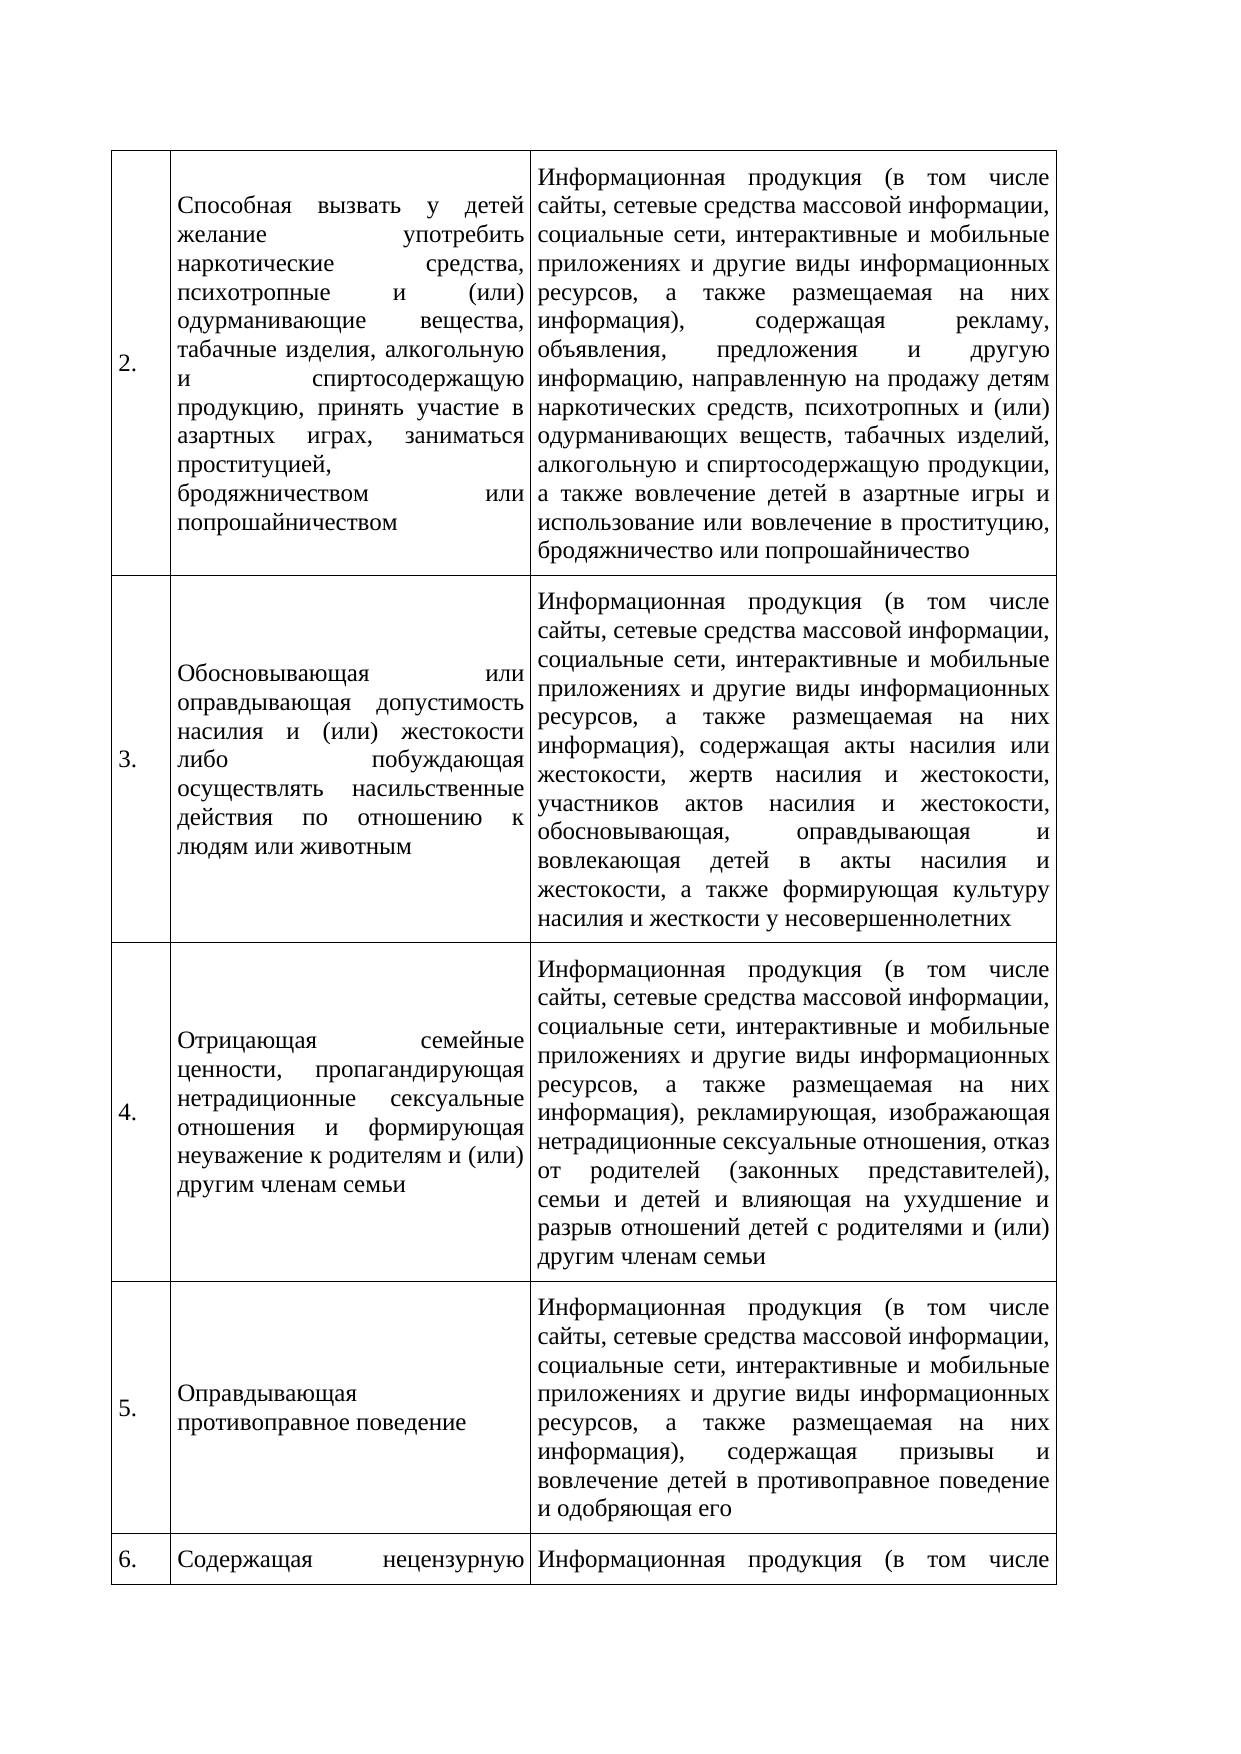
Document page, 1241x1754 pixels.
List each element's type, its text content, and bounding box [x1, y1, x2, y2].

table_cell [531, 1534, 1056, 1584]
table_cell 3. [112, 576, 170, 942]
table_cell Способная вызвать у детей желание употребить наркотические средства, психотропные и (или) одурманивающие вещества, табачные изделия, алкогольную и спиртосодержащую продукцию, принять участие в азартных играх, заниматься проституцией, бродяжничеством или попрошайничеством [171, 151, 530, 575]
table_cell Информационная продукция (в том числе сайты, сетевые средства массовой информации, социальные сети, интерактивные и мобильные приложениях и другие виды информационных ресурсов, а также размещаемая на них информация), содержащая рекламу, объявления, предложения и другую информацию, направленную на продажу детям наркотических средств, психотропных и (или) одурманивающих веществ, табачных изделий, алкогольную и спиртосодержащую продукции, а также вовлечение детей в азартные игры и использование или вовлечение в проституцию, бродяжничество или попрошайничество [531, 151, 1056, 575]
table_cell Обосновывающая или оправдывающая допустимость насилия и (или) жестокости либо побуждающая осуществлять насильственные действия по отношению к людям или животным [171, 576, 530, 942]
table_cell Оправдывающая противоправное поведение [171, 1282, 530, 1533]
table_cell 4. [112, 943, 170, 1281]
table_cell 5. [112, 1282, 170, 1533]
table_cell 6. [112, 1534, 170, 1584]
table_cell Информационная продукция (в том числе сайты, сетевые средства массовой информации, социальные сети, интерактивные и мобильные приложениях и другие виды информационных ресурсов, а также размещаемая на них информация), содержащая акты насилия или жестокости, жертв насилия и жестокости, участников актов насилия и жестокости, обосновывающая, оправдывающая и вовлекающая детей в акты насилия и жестокости, а также формирующая культуру насилия и жесткости у несовершеннолетних [531, 576, 1056, 942]
table_cell Информационная продукция (в том числе сайты, сетевые средства массовой информации, социальные сети, интерактивные и мобильные приложениях и другие виды информационных ресурсов, а также размещаемая на них информация), содержащая призывы и вовлечение детей в противоправное поведение и одобряющая его [531, 1282, 1056, 1533]
table_cell Информационная продукция (в том числе сайты, сетевые средства массовой информации, социальные сети, интерактивные и мобильные приложениях и другие виды информационных ресурсов, а также размещаемая на них информация), рекламирующая, изображающая нетрадиционные сексуальные отношения, отказ от родителей (законных представителей), семьи и детей и влияющая на ухудшение и разрыв отношений детей с родителями и (или) другим членам семьи [531, 943, 1056, 1281]
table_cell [171, 1534, 530, 1584]
table_cell 2. [112, 151, 170, 575]
table_cell Отрицающая семейные ценности, пропагандирующая нетрадиционные сексуальные отношения и формирующая неуважение к родителям и (или) другим членам семьи [171, 943, 530, 1281]
